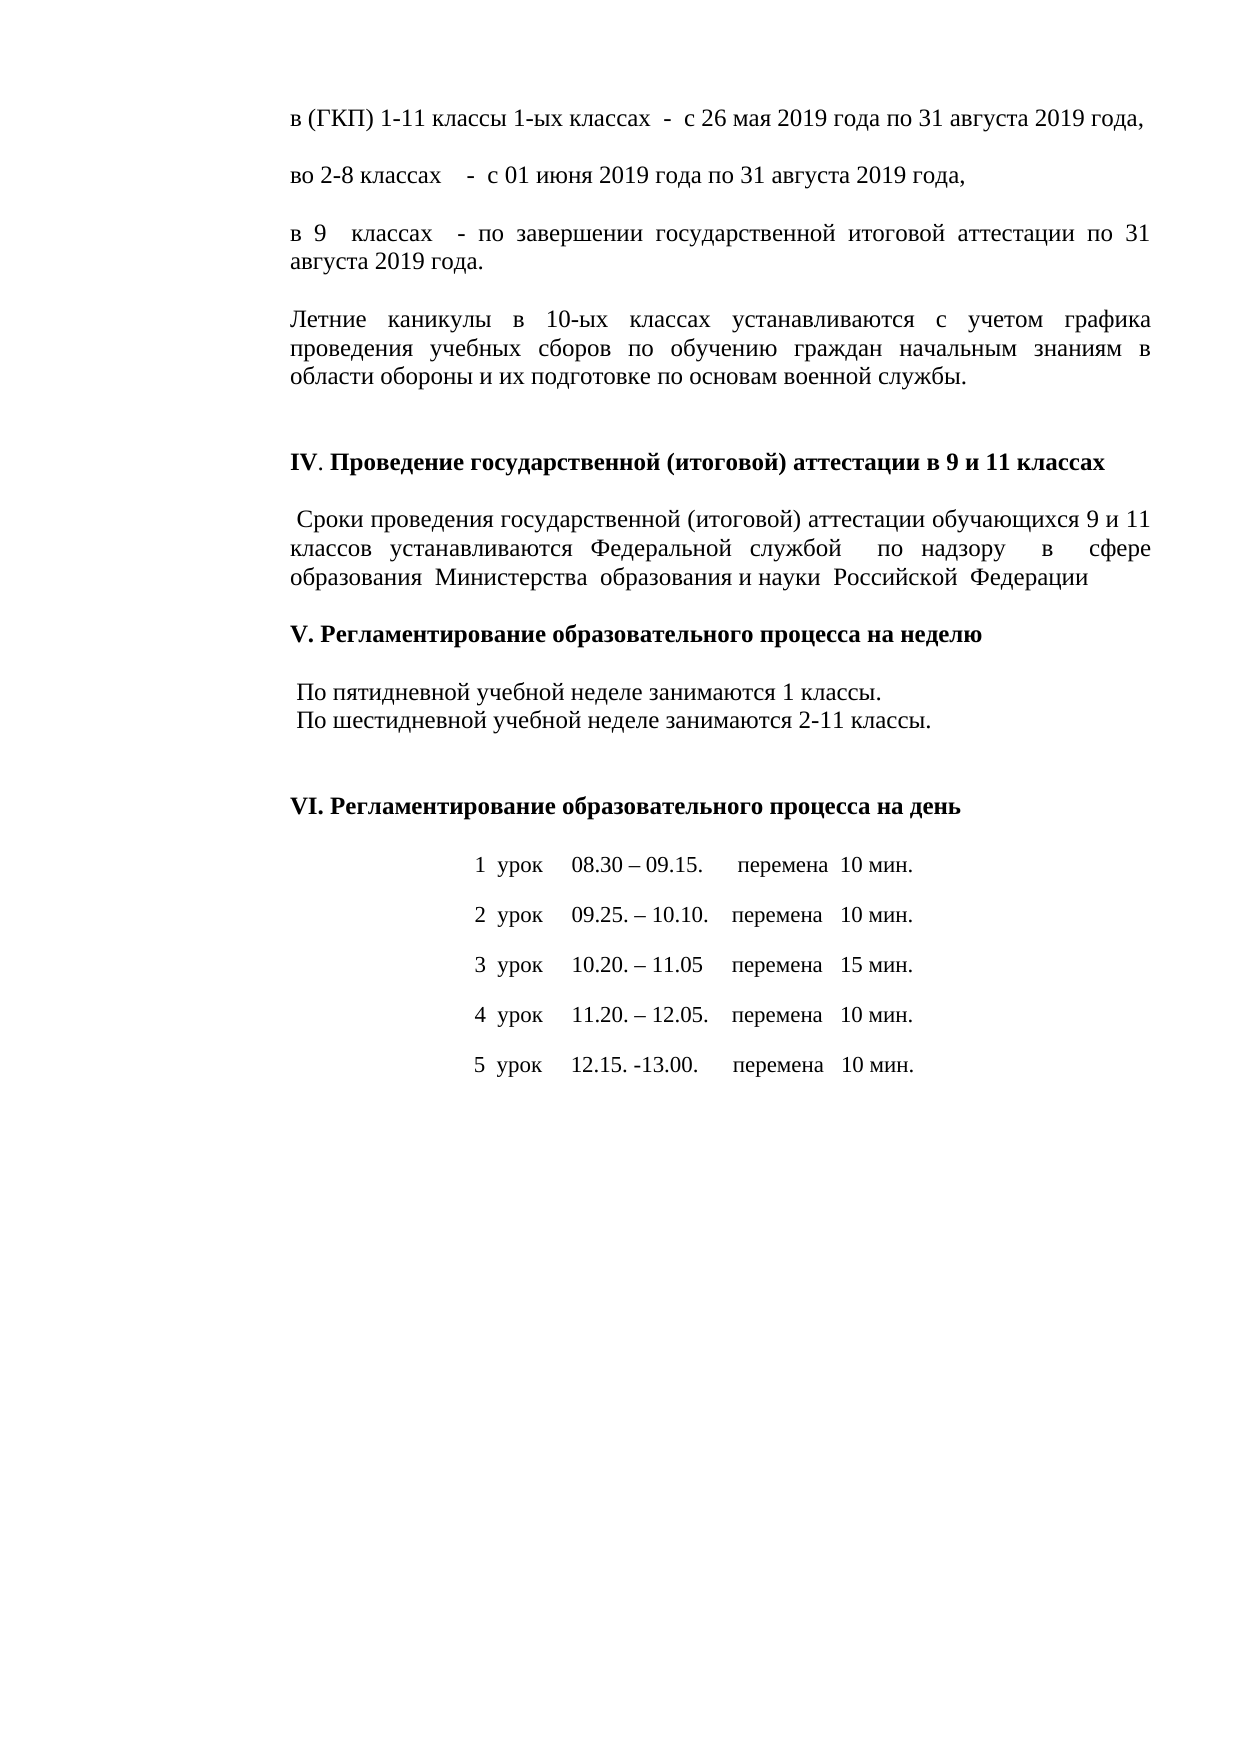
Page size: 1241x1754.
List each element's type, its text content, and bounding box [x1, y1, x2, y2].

text 3 урок 10.20. – 11.05 перемена 15 мин. [207, 949, 1181, 978]
text IV. Проведение государственной (итоговой) аттестации в 9 и 11 классах [177, 447, 1152, 476]
list в (ГКП) 1-11 классы 1-ых классах - с 26 мая 2019 года по 31 августа 2019 года, [290, 103, 1152, 131]
text VI. Регламентирование образовательного процесса на день [177, 791, 1152, 820]
text По шестидневной учебной неделе занимаются 2-11 классы. [177, 706, 1152, 734]
text 1 урок 08.30 – 09.15. перемена 10 мин. [177, 849, 1152, 878]
text 5 урок 12.15. -13.00. перемена 10 мин. [207, 1049, 1181, 1078]
text 4 урок 11.20. – 12.05. перемена 10 мин. [207, 999, 1181, 1028]
list Летние каникулы в 10-ых классах устанавливаются с учетом графика проведения учебных сборов по обучению граждан начальным знаниям в области обороны и их подготовке по основам военной службы. [290, 304, 1152, 390]
list V. Регламентирование образовательного процесса на неделю [290, 619, 1152, 648]
text 2 урок 09.25. – 10.10. перемена 10 мин. [207, 899, 1181, 928]
list Сроки проведения государственной (итоговой) аттестации обучающихся 9 и 11 классов устанавливаются Федеральной службой по надзору в сфере образования Министерства образования и науки Российской Федерации [290, 504, 1152, 591]
list По пятидневной учебной неделе занимаются 1 классы. [290, 677, 1152, 706]
list в 9 классах - по завершении государственной итоговой аттестации по 31 августа 2019 года. [290, 218, 1152, 275]
list во 2-8 классах - с 01 июня 2019 года по 31 августа 2019 года, [290, 160, 1152, 189]
